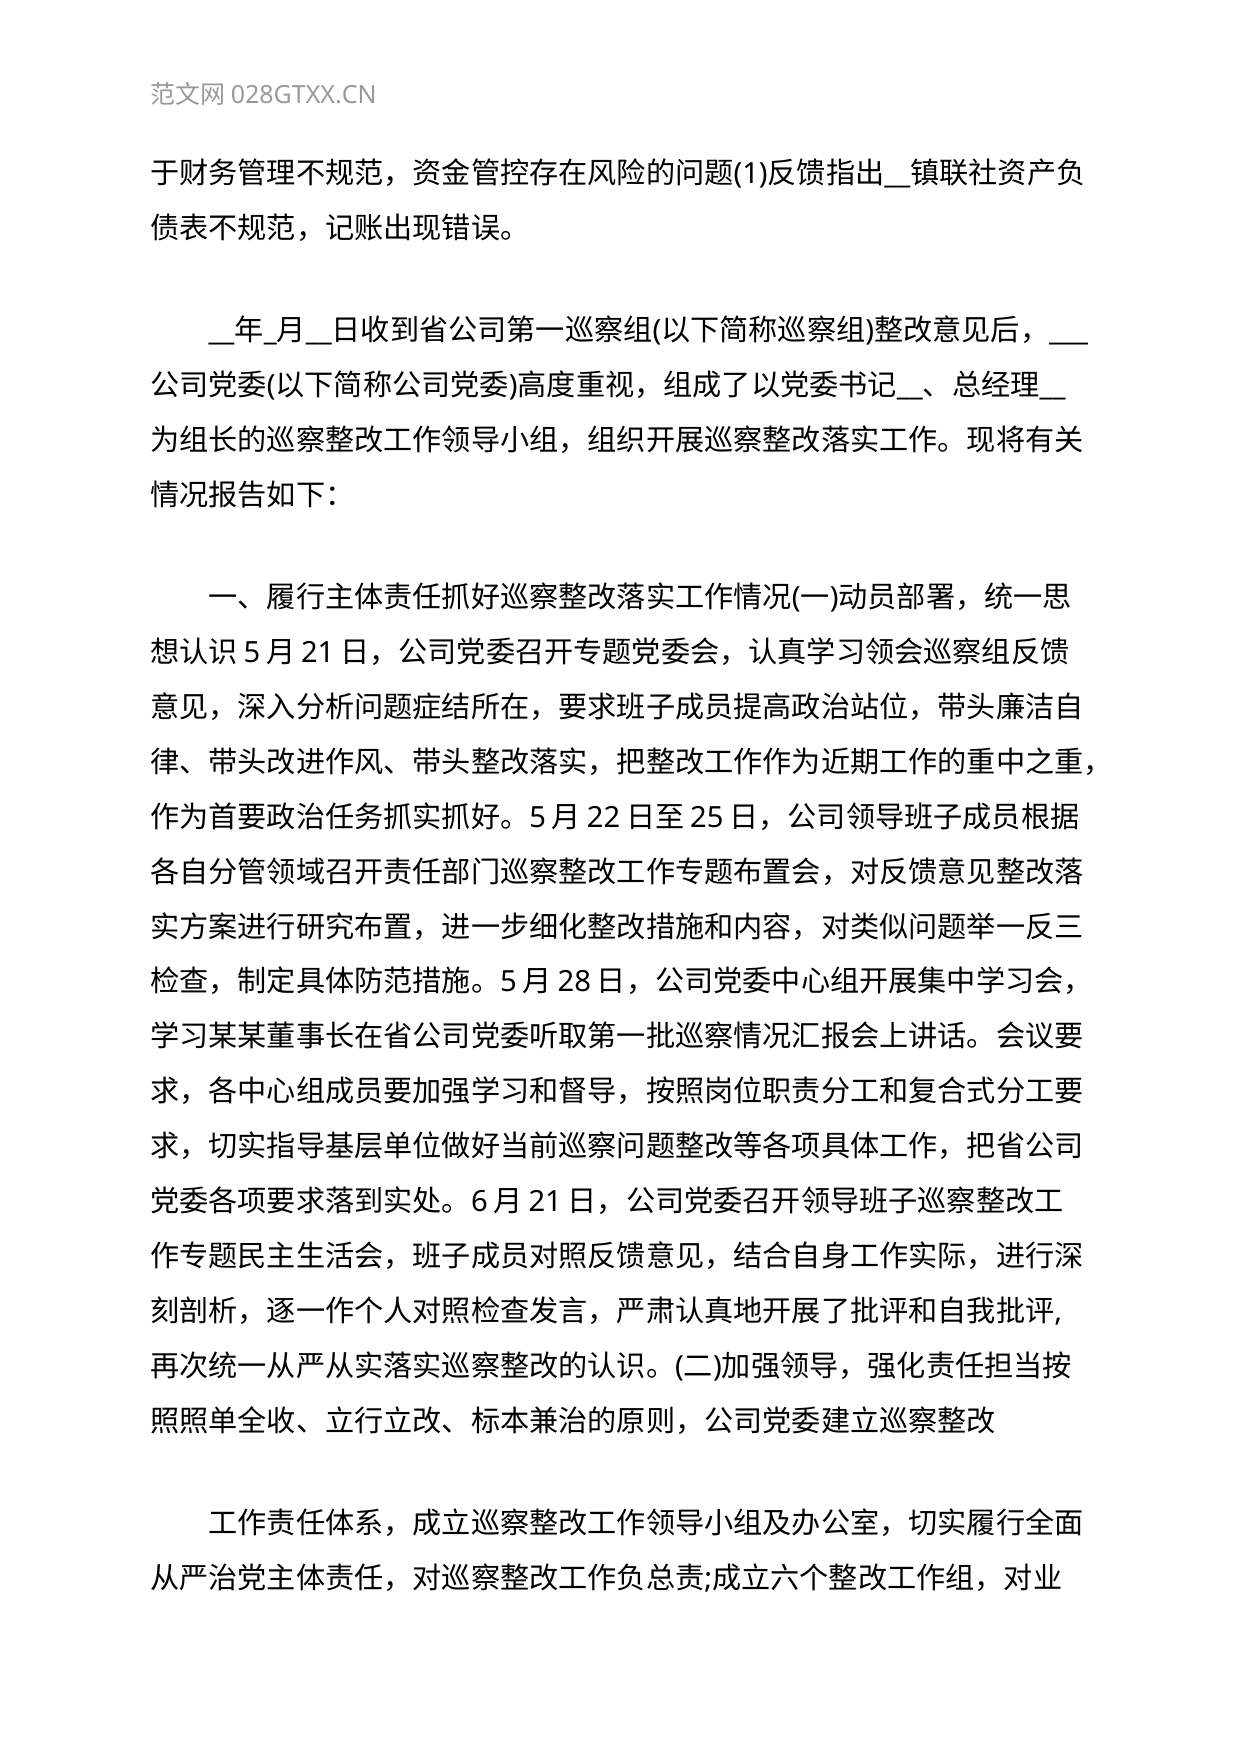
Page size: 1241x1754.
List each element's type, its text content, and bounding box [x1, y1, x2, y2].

text __年_月__日收到省公司第一巡察组(以下简称巡察组)整改意见后，___公司党委(以下简称公司党委)高度重视，组成了以党委书记__、总经理__为组长的巡察整改工作领导小组，组织开展巡察整改落实工作。现将有关情况报告如下： [150, 307, 1090, 514]
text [150, 1499, 1090, 1597]
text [150, 150, 1090, 247]
text 一、履行主体责任抓好巡察整改落实工作情况(一)动员部署，统一思想认识5月21日，公司党委召开专题党委会，认真学习领会巡察组反馈意见，深入分析问题症结所在，要求班子成员提高政治站位，带头廉洁自律、带头改进作风、带头整改落实，把整改工作作为近期工作的重中之重，作为首要政治任务抓实抓好。5月22日至25日，公司领导班子成员根据各自分管领域召开责任部门巡察整改工作专题布置会，对反馈意见整改落实方案进行研究布置，进一步细化整改措施和内容，对类似问题举一反三检查，制定具体防范措施。5月28日，公司党委中心组开展集中学习会，学习某某董事长在省公司党委听取第一批巡察情况汇报会上讲话。会议要求，各中心组成员要加强学习和督导，按照岗位职责分工和复合式分工要求，切实指导基层单位做好当前巡察问题整改等各项具体工作，把省公司党委各项要求落到实处。6月21日，公司党委召开领导班子巡察整改工作专题民主生活会，班子成员对照反馈意见，结合自身工作实际，进行深刻剖析，逐一作个人对照检查发言，严肃认真地开展了批评和自我批评,再次统一从严从实落实巡察整改的认识。(二)加强领导，强化责任担当按照照单全收、立行立改、标本兼治的原则，公司党委建立巡察整改 [150, 573, 1090, 1440]
